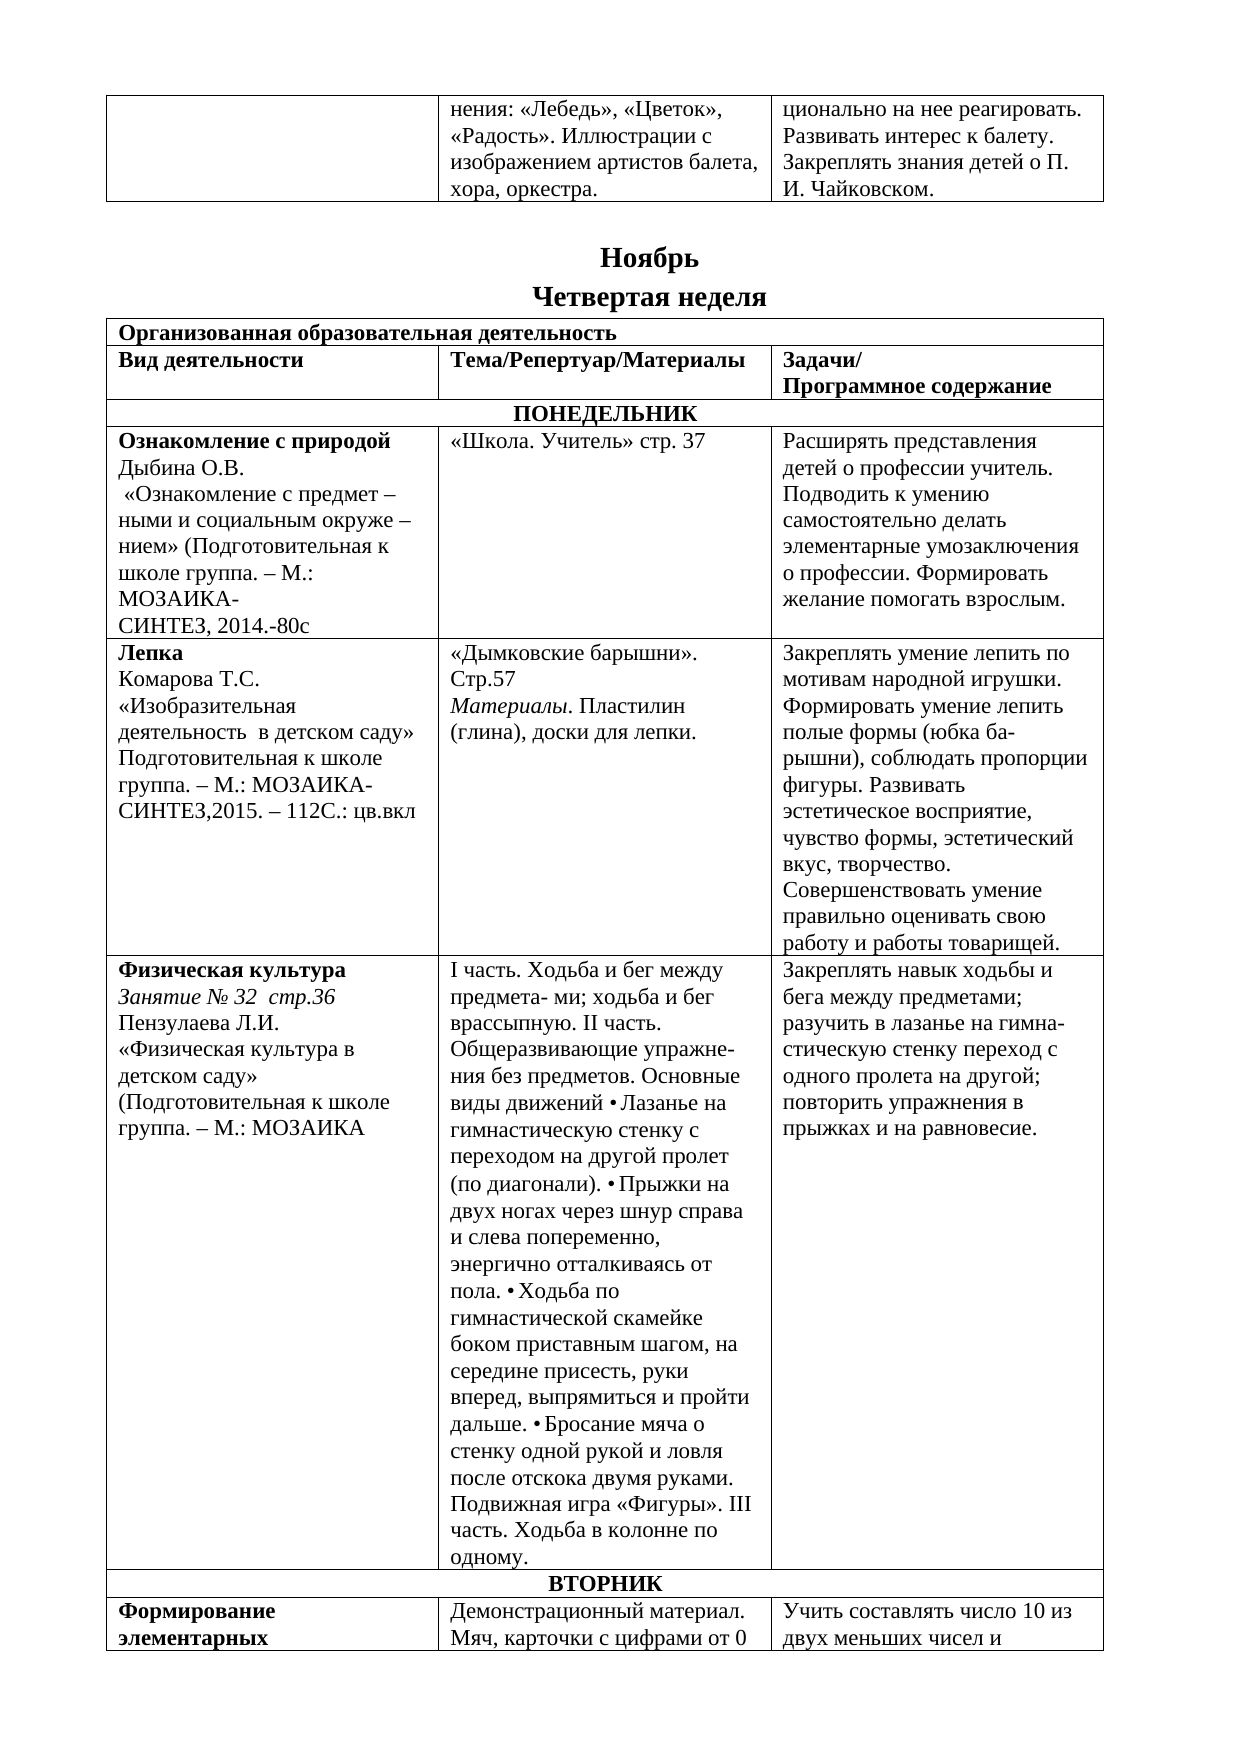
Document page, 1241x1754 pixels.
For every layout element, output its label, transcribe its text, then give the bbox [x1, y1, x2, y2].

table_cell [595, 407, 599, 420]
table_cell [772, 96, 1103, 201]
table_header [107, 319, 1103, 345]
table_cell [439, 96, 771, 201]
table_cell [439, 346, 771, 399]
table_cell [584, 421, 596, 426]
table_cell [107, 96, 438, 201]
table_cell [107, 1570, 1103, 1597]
text Четвертая неделя [118, 279, 1181, 313]
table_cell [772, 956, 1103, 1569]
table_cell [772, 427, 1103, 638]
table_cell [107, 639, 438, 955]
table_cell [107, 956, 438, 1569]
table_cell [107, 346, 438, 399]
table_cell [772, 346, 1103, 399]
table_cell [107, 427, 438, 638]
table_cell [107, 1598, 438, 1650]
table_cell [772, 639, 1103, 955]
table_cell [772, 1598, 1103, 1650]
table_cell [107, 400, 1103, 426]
text Ноябрь [118, 241, 1181, 274]
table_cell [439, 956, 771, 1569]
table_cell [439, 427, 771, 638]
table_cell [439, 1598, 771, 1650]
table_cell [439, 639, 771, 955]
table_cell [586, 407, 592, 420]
